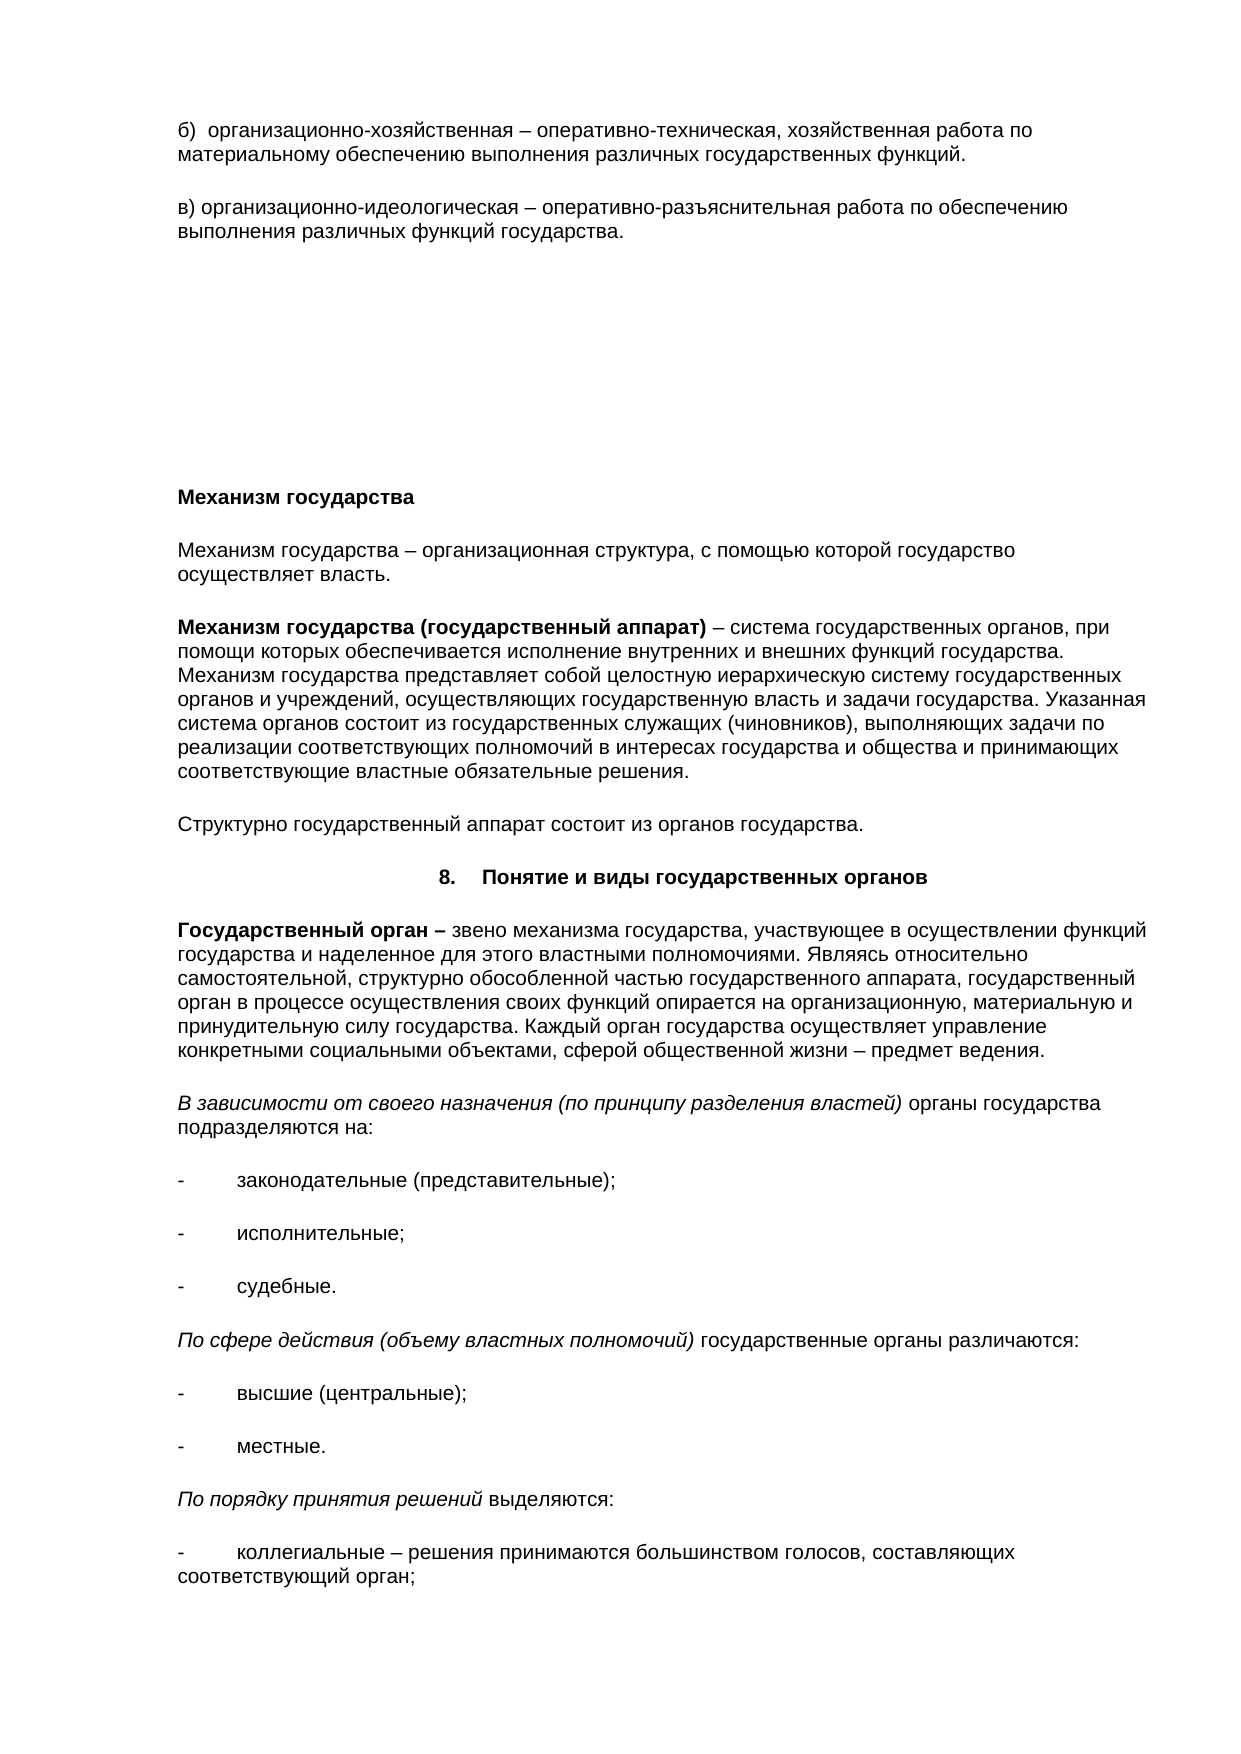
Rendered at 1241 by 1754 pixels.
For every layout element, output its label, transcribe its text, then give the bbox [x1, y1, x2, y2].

text Государственный орган – звено механизма государства, участвующее в осуществлении функций государства и наделенное для этого властными полномочиями. Являясь относительно самостоятельной, структурно обособленной частью государственного аппарата, государственный орган в процессе осуществления своих функций опирается на организационную, материальную и принудительную силу государства. Каждый орган государства осуществляет управление конкретными социальными объектами, сферой общественной жизни – предмет ведения. [177, 918, 1152, 1062]
text Структурно государственный аппарат состоит из органов государства. [177, 812, 1152, 836]
text - исполнительные; [177, 1221, 1152, 1245]
text - судебные. [177, 1274, 1152, 1298]
text В зависимости от своего назначения (по принципу разделения властей) органы государства подразделяются на: [177, 1091, 1152, 1139]
text - высшие (центральные); [177, 1381, 1152, 1404]
text По порядку принятия решений выделяются: [177, 1487, 1152, 1511]
text - местные. [177, 1434, 1152, 1458]
text Механизм государства [177, 485, 1152, 509]
text - коллегиальные – решения принимаются большинством голосов, составляющих соответствующий орган; [177, 1540, 1152, 1588]
text По сфере действия (объему властных полномочий) государственные органы различаются: [177, 1327, 1152, 1351]
text Механизм государства (государственный аппарат) – система государственных органов, при помощи которых обеспечивается исполнение внутренних и внешних функций государства. Механизм государства представляет собой целостную иерархическую систему государственных органов и учреждений, осуществляющих государственную власть и задачи государства. Указанная система органов состоит из государственных служащих (чиновников), выполняющих задачи по реализации соответствующих полномочий в интересах государства и общества и принимающих соответствующие властные обязательные решения. [177, 615, 1152, 783]
text - законодательные (представительные); [177, 1168, 1152, 1192]
text в) организационно-идеологическая – оперативно-разъяснительная работа по обеспечению выполнения различных функций государства. [177, 195, 1152, 243]
text б) организационно-хозяйственная – оперативно-техническая, хозяйственная работа по материальному обеспечению выполнения различных государственных функций. [177, 118, 1152, 166]
text Механизм государства – организационная структура, с помощью которой государство осуществляет власть. [177, 538, 1152, 586]
list Понятие и виды государственных органов [215, 865, 1152, 889]
